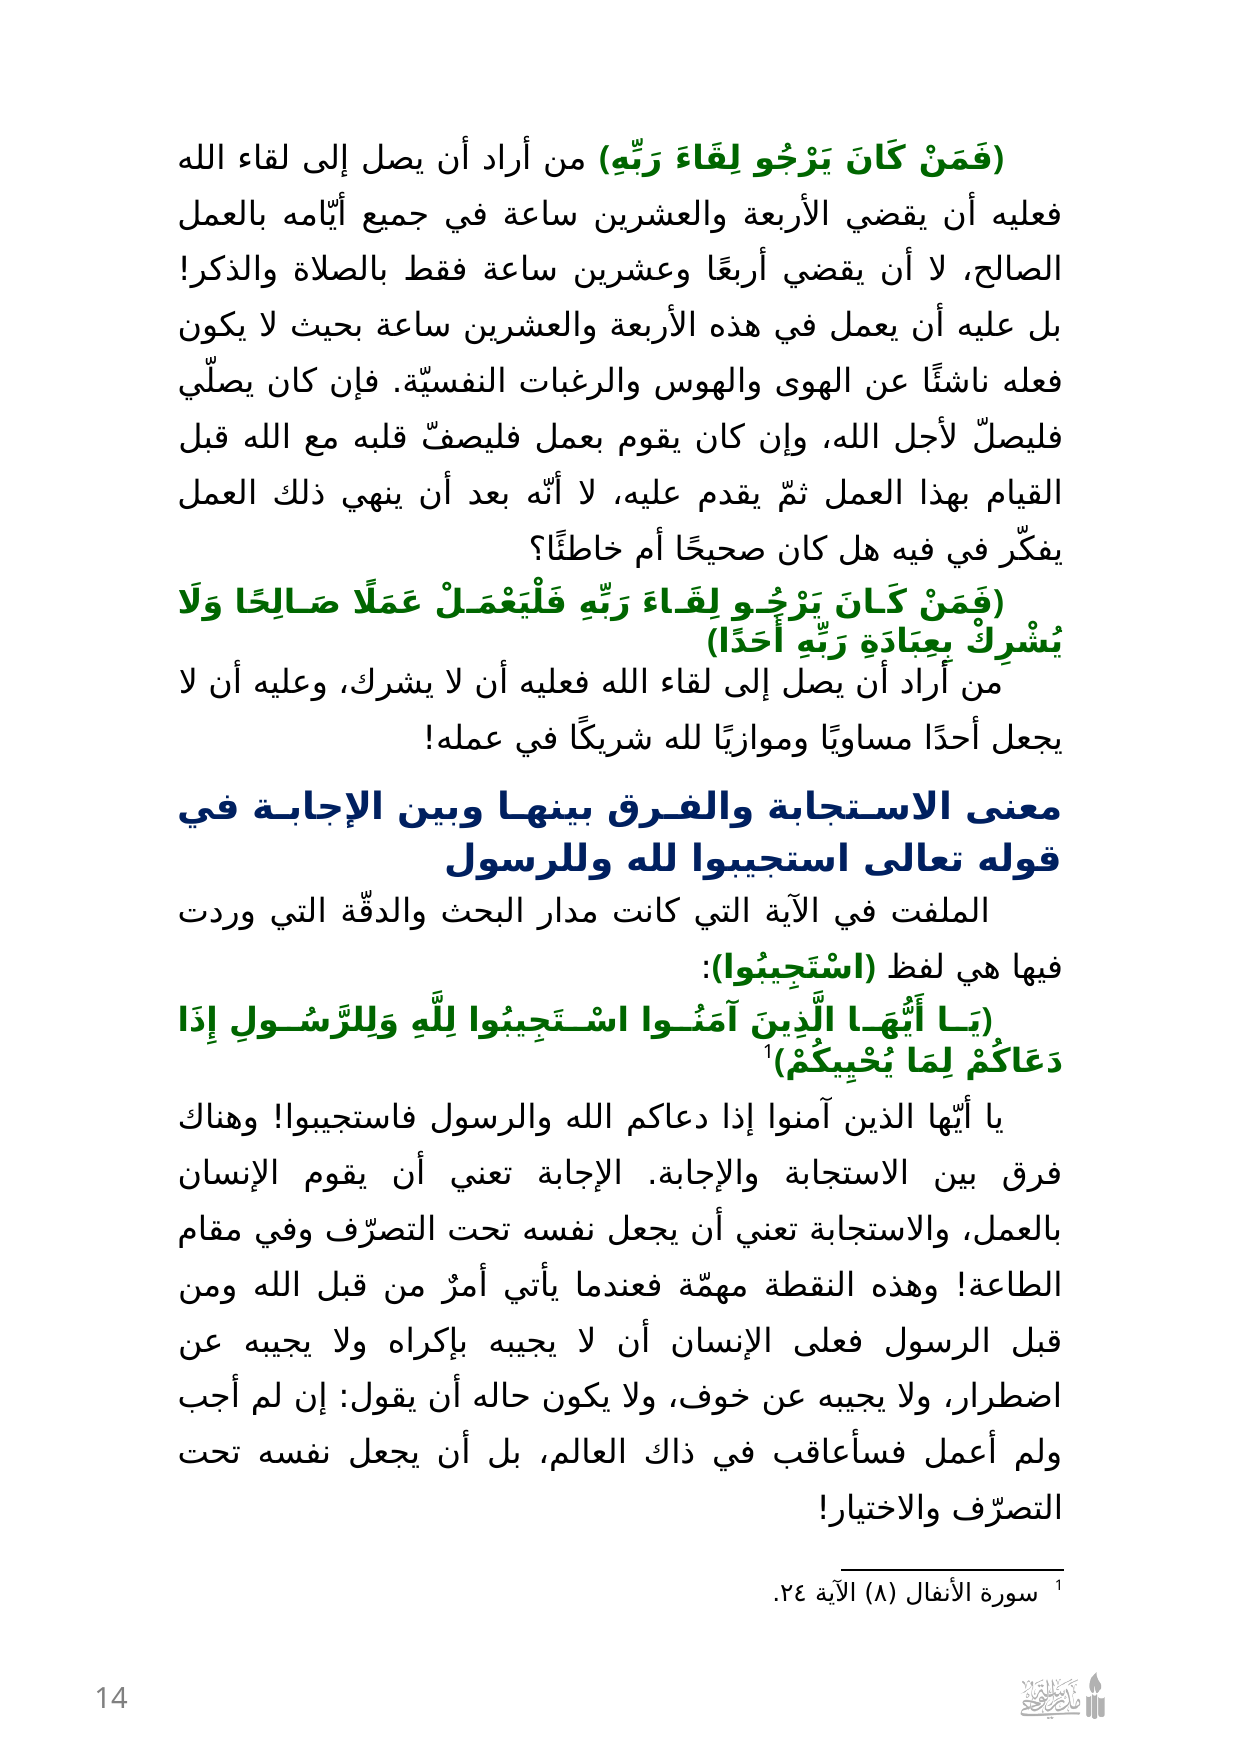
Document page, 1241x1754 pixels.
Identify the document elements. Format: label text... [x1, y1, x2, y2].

title معنى الاستجابة والفرق بينها وبين الإجابة في قوله تعالى استجيبوا لله وللرسول [177, 784, 1063, 880]
text الملفت في الآية التي كانت مدار البحث والدقّة التي وردت فيها هي لفظ ﴿اسْتَجِيبُوا﴾: [177, 889, 1063, 1001]
text ﴿فَمَنْ كَانَ يَرْجُو لِقَاءَ رَبِّهِ فَلْيَعْمَلْ عَمَلًا صَالِحًا وَلَا يُشْرِكْ بِعِبَادَةِ رَبِّهِ أَحَدًا﴾ [177, 582, 1063, 660]
text يا أيّها الذين آمنوا إذا دعاكم الله والرسول فاستجيبوا! وهناك فرق بين الاستجابة والإجابة. الإجابة تعني أن يقوم الإنسان بالعمل، والاستجابة تعني أن يجعل نفسه تحت التصرّف وفي مقام الطاعة! وهذه النقطة مهمّة فعندما يأتي أمرٌ من قبل الله ومن قبل الرسول فعلى الإنسان أن لا يجيبه بإكراه ولا يجيبه عن اضطرار، ولا يجيبه عن خوف، ولا يكون حاله أن يقول: إن لم أجب ولم أعمل فسأعاقب في ذاك العالم، بل أن يجعل نفسه تحت التصرّف والاختيار! [177, 1095, 1063, 1542]
text ﴿فَمَنْ كَانَ يَرْجُو لِقَاءَ رَبِّهِ﴾ من أراد أن يصل إلى لقاء الله فعليه أن يقضي الأربعة والعشرين ساعة في جميع أيّامه بالعمل الصالح، لا أن يقضي أربعًا وعشرين ساعة فقط بالصلاة والذكر! بل عليه أن يعمل في هذه الأربعة والعشرين ساعة بحيث لا يكون فعله ناشئًا عن الهوى والهوس والرغبات النفسيّة. فإن كان يصلّي فليصلّ لأجل الله، وإن كان يقوم بعمل فليصفّ قلبه مع الله قبل القيام بهذا العمل ثمّ يقدم عليه، لا أنّه بعد أن ينهي ذلك العمل يفكّر في فيه هل كان صحيحًا أم خاطئًا؟ [177, 136, 1063, 582]
picture [1020, 1672, 1105, 1719]
text ﴿يَا أَيُّهَا الَّذِينَ آمَنُوا اسْتَجِيبُوا لِلَّهِ وَلِلرَّسُولِ إِذَا دَعَاكُمْ لِمَا يُحْيِيكُمْ﴾ [177, 1001, 1063, 1095]
text من أراد أن يصل إلى لقاء الله فعليه أن لا يشرك، وعليه أن لا يجعل أحدًا مساويًا وموازيًا لله شريكًا في عمله! [177, 660, 1063, 772]
